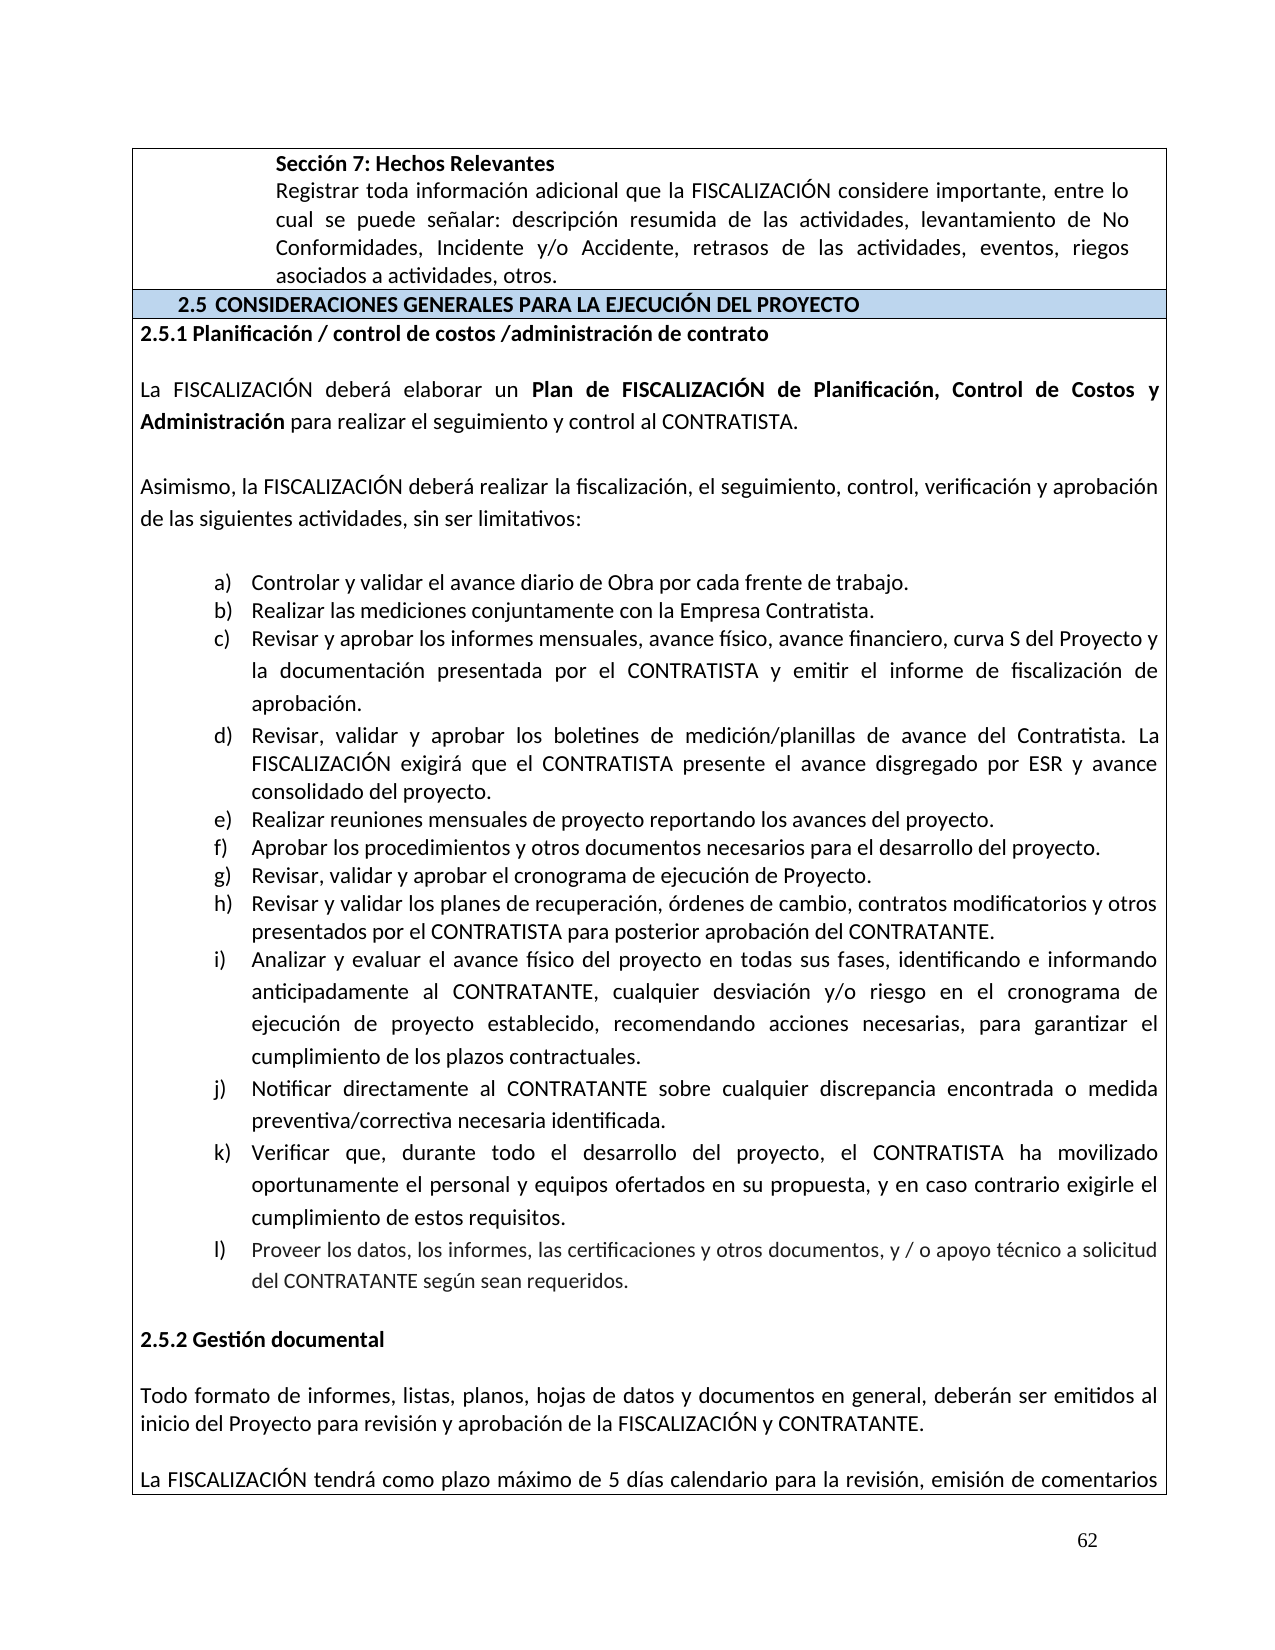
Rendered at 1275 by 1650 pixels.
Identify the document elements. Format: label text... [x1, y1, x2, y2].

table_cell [133, 319, 1166, 1494]
table_cell CONSIDERACIONES GENERALES PARA LA EJECUCIÓN DEL PROYECTO [133, 290, 1166, 318]
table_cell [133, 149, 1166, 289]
